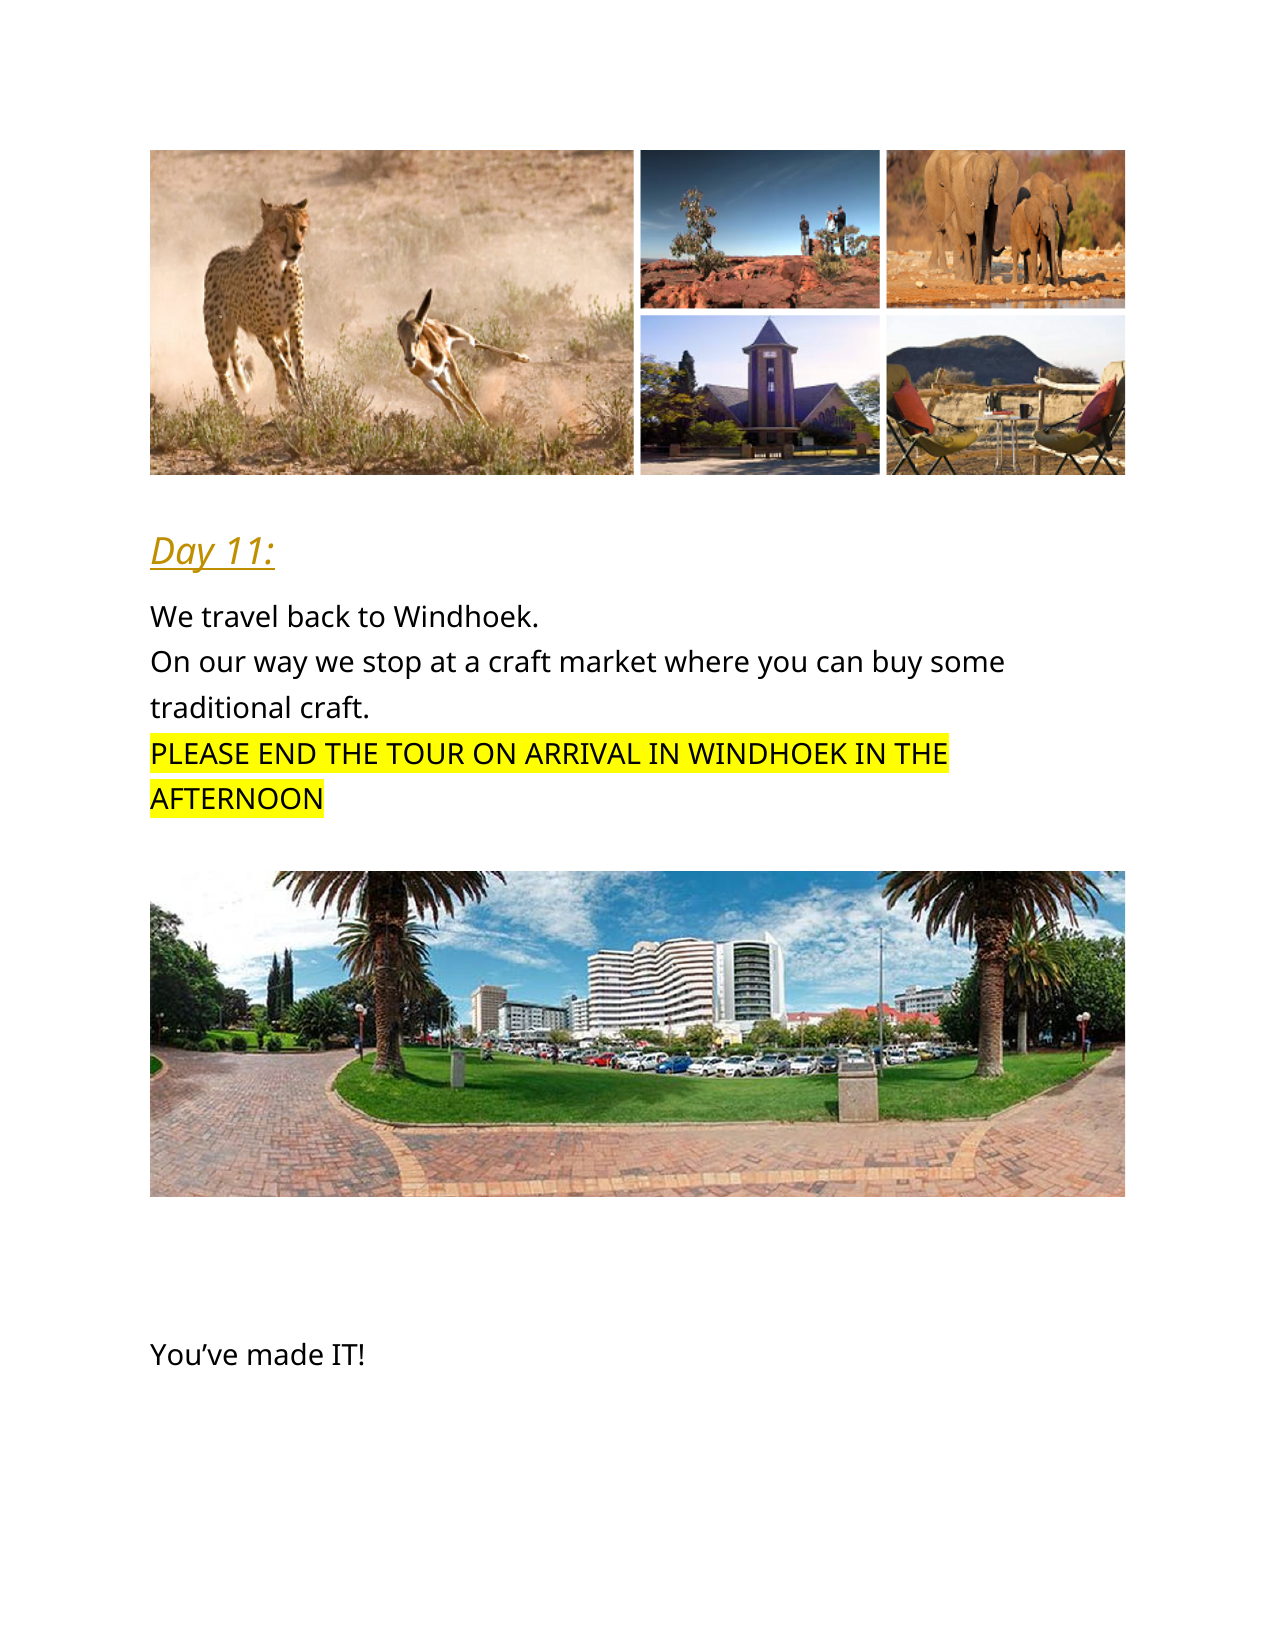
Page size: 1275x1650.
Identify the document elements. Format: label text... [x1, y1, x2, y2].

picture [150, 871, 1125, 1197]
text PLEASE END THE TOUR ON ARRIVAL IN WINDHOEK IN THE AFTERNOON [150, 733, 1125, 818]
text On our way we stop at a craft market where you can buy some traditional craft. [150, 642, 1125, 727]
picture [150, 150, 1125, 475]
text We travel back to Windhoek. [150, 596, 1125, 636]
text Day 11: [150, 524, 1125, 575]
text You’ve made IT! [150, 1334, 1125, 1374]
